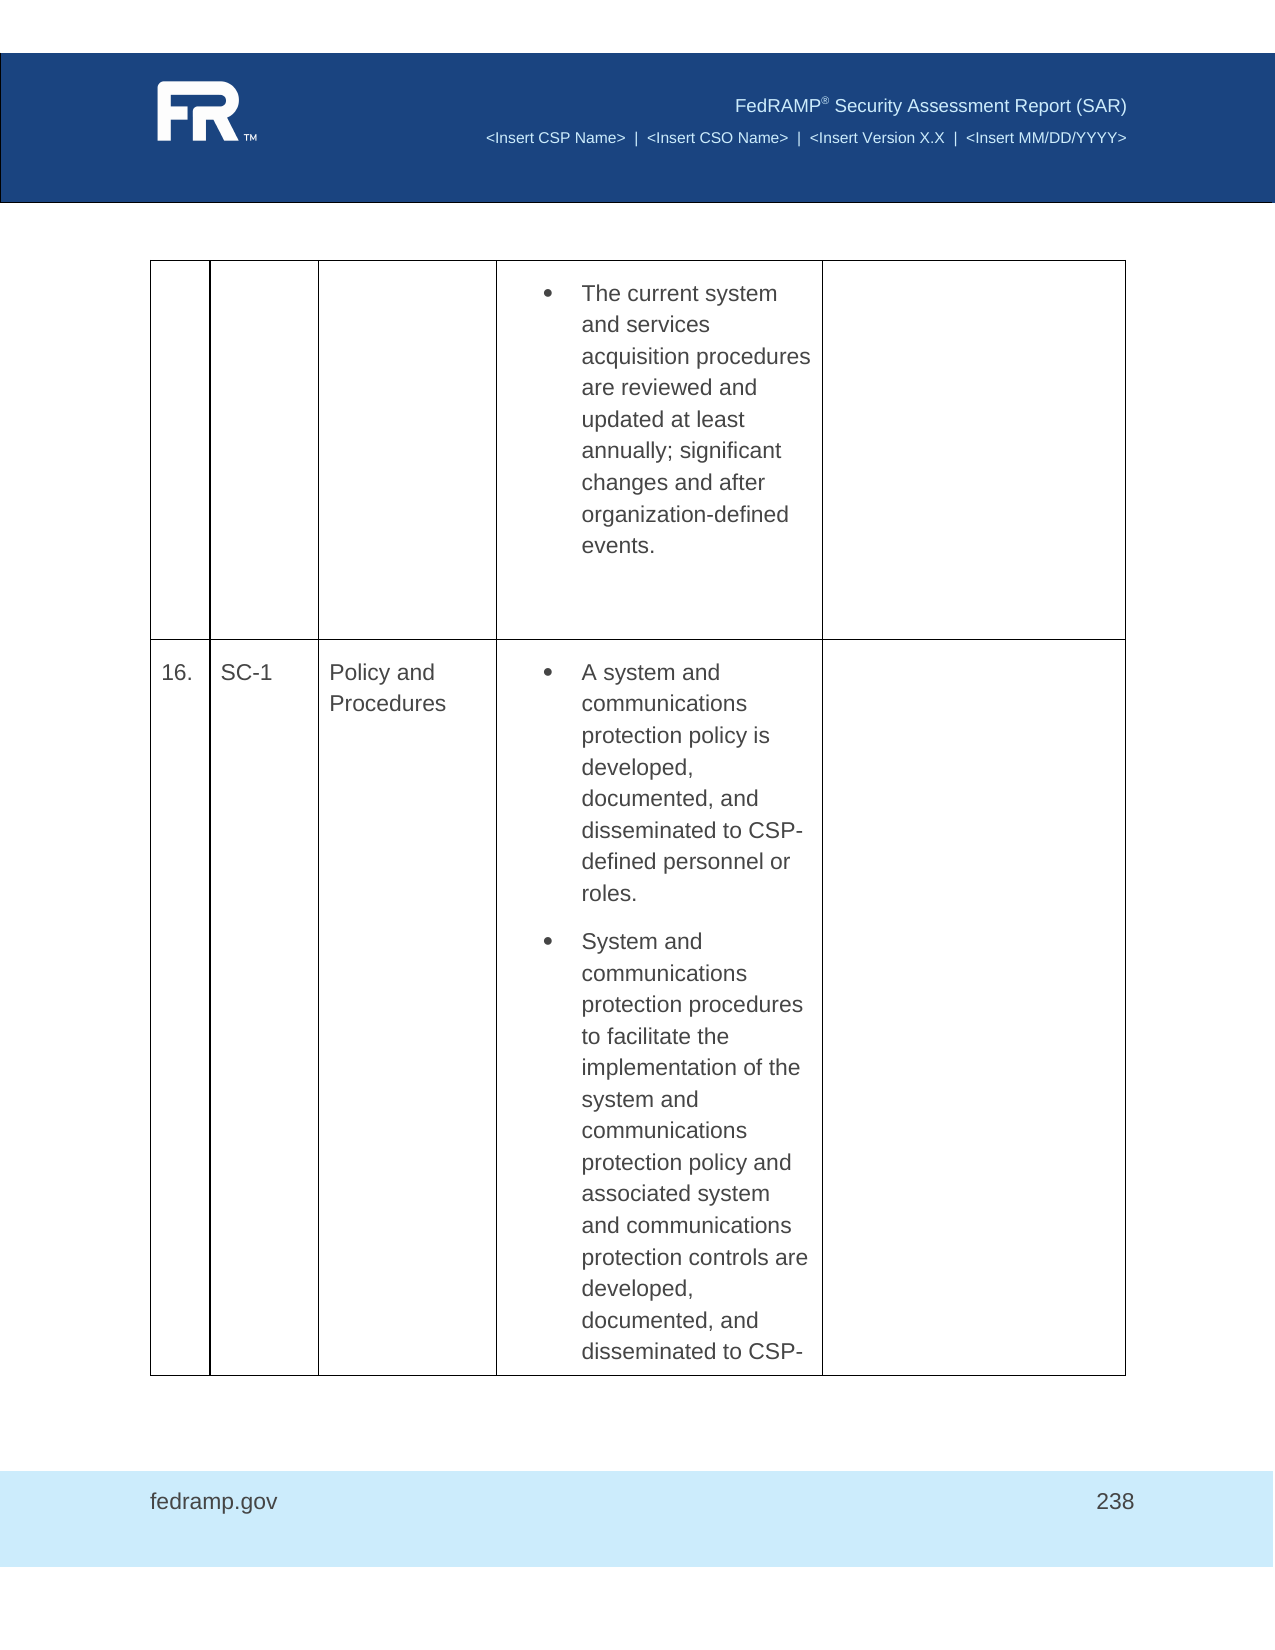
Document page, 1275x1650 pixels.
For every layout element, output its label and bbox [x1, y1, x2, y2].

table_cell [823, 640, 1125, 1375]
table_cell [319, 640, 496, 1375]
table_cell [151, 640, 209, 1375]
picture [157, 81, 257, 141]
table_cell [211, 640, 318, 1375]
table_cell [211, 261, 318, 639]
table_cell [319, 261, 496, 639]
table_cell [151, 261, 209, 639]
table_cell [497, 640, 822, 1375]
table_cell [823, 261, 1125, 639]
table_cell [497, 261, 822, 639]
